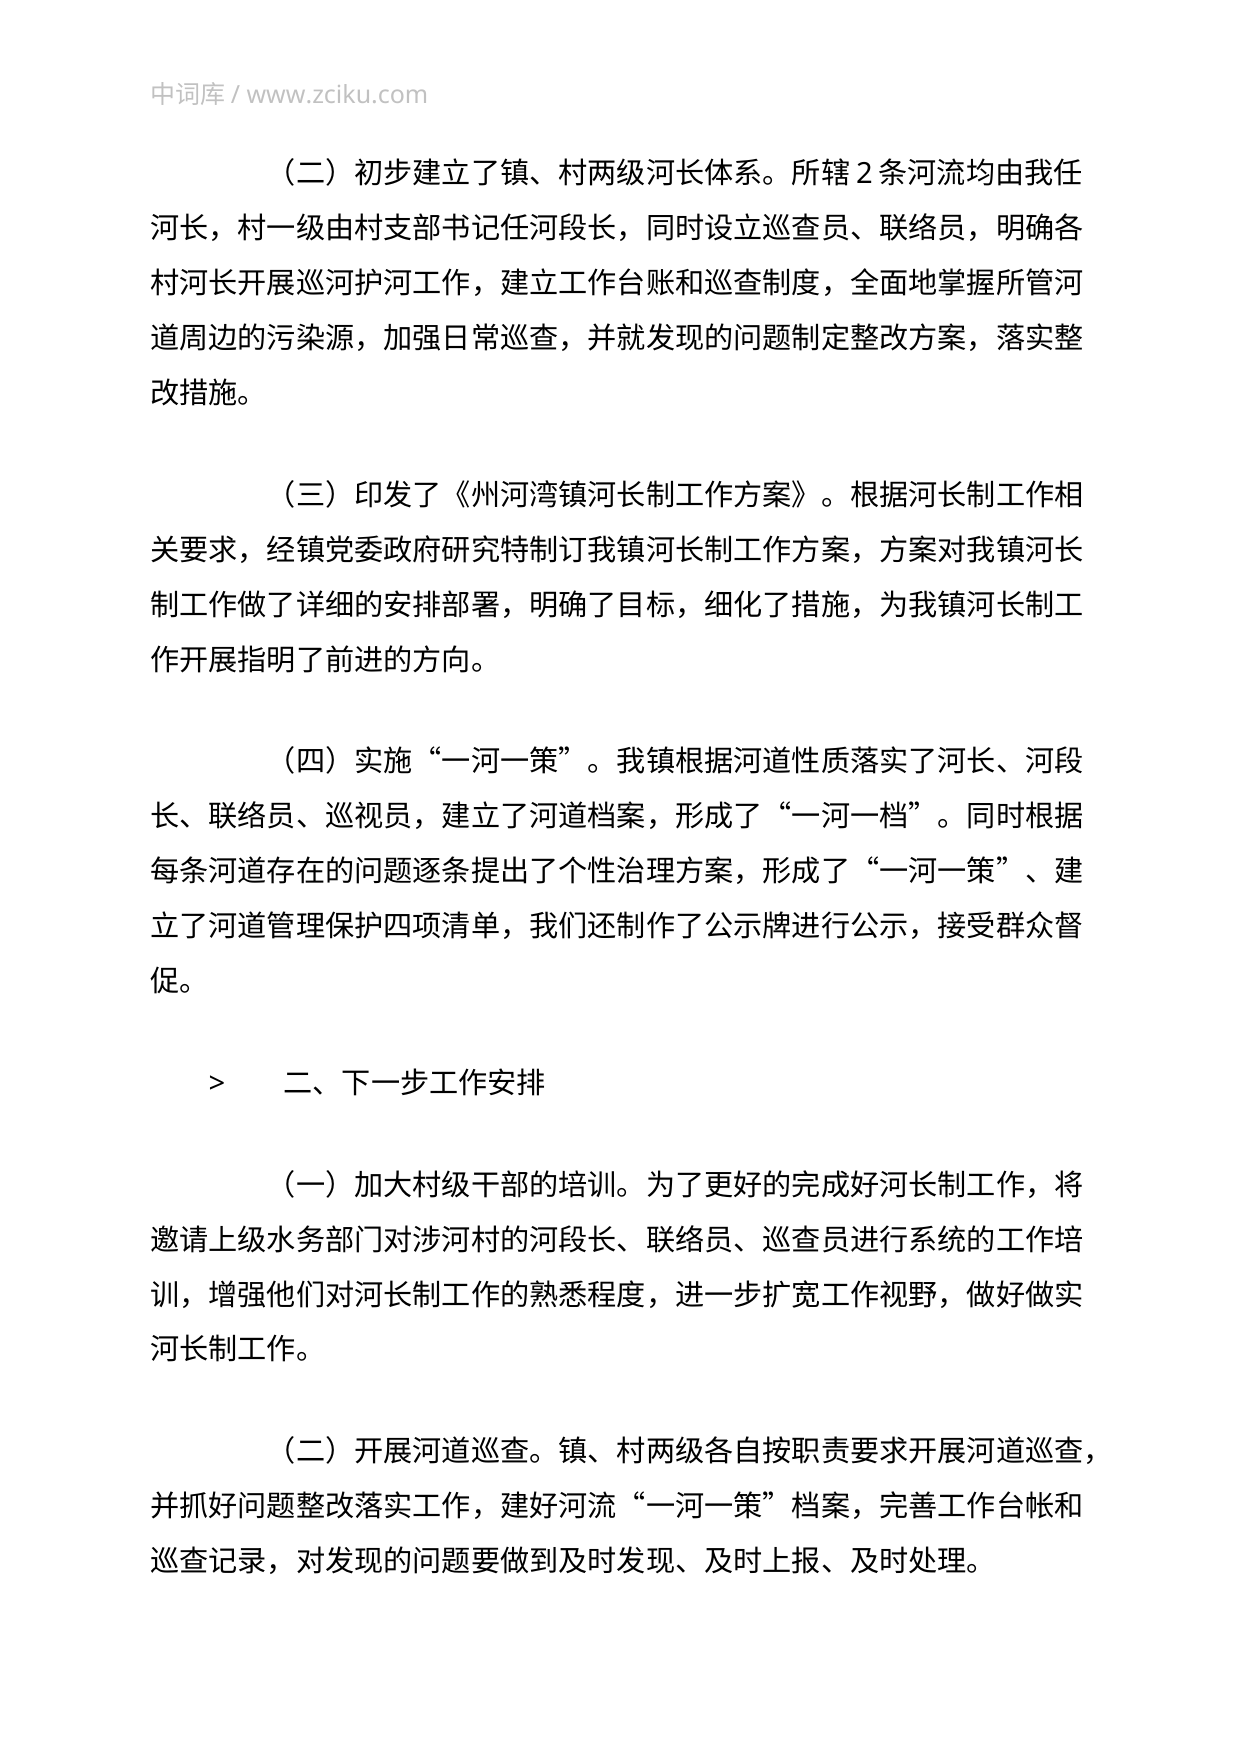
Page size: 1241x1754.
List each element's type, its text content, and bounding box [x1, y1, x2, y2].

text （一）加大村级干部的培训。为了更好的完成好河长制工作，将邀请上级水务部门对涉河村的河段长、联络员、巡查员进行系统的工作培训，增强他们对河长制工作的熟悉程度，进一步扩宽工作视野，做好做实河长制工作。 [150, 1161, 1090, 1368]
text （二）开展河道巡查。镇、村两级各自按职责要求开展河道巡查，并抓好问题整改落实工作，建好河流“一河一策”档案，完善工作台帐和巡查记录，对发现的问题要做到及时发现、及时上报、及时处理。 [150, 1428, 1090, 1580]
text > 二、下一步工作安排 [150, 1059, 1090, 1102]
text （二）初步建立了镇、村两级河长体系。所辖2条河流均由我任河长，村一级由村支部书记任河段长，同时设立巡查员、联络员，明确各村河长开展巡河护河工作，建立工作台账和巡查制度，全面地掌握所管河道周边的污染源，加强日常巡查，并就发现的问题制定整改方案，落实整改措施。 [150, 150, 1090, 412]
text （四）实施“一河一策”。我镇根据河道性质落实了河长、河段长、联络员、巡视员，建立了河道档案，形成了“一河一档”。同时根据每条河道存在的问题逐条提出了个性治理方案，形成了“一河一策”、建立了河道管理保护四项清单，我们还制作了公示牌进行公示，接受群众督促。 [150, 738, 1090, 1000]
text （三）印发了《州河湾镇河长制工作方案》。根据河长制工作相关要求，经镇党委政府研究特制订我镇河长制工作方案，方案对我镇河长制工作做了详细的安排部署，明确了目标，细化了措施，为我镇河长制工作开展指明了前进的方向。 [150, 471, 1090, 678]
